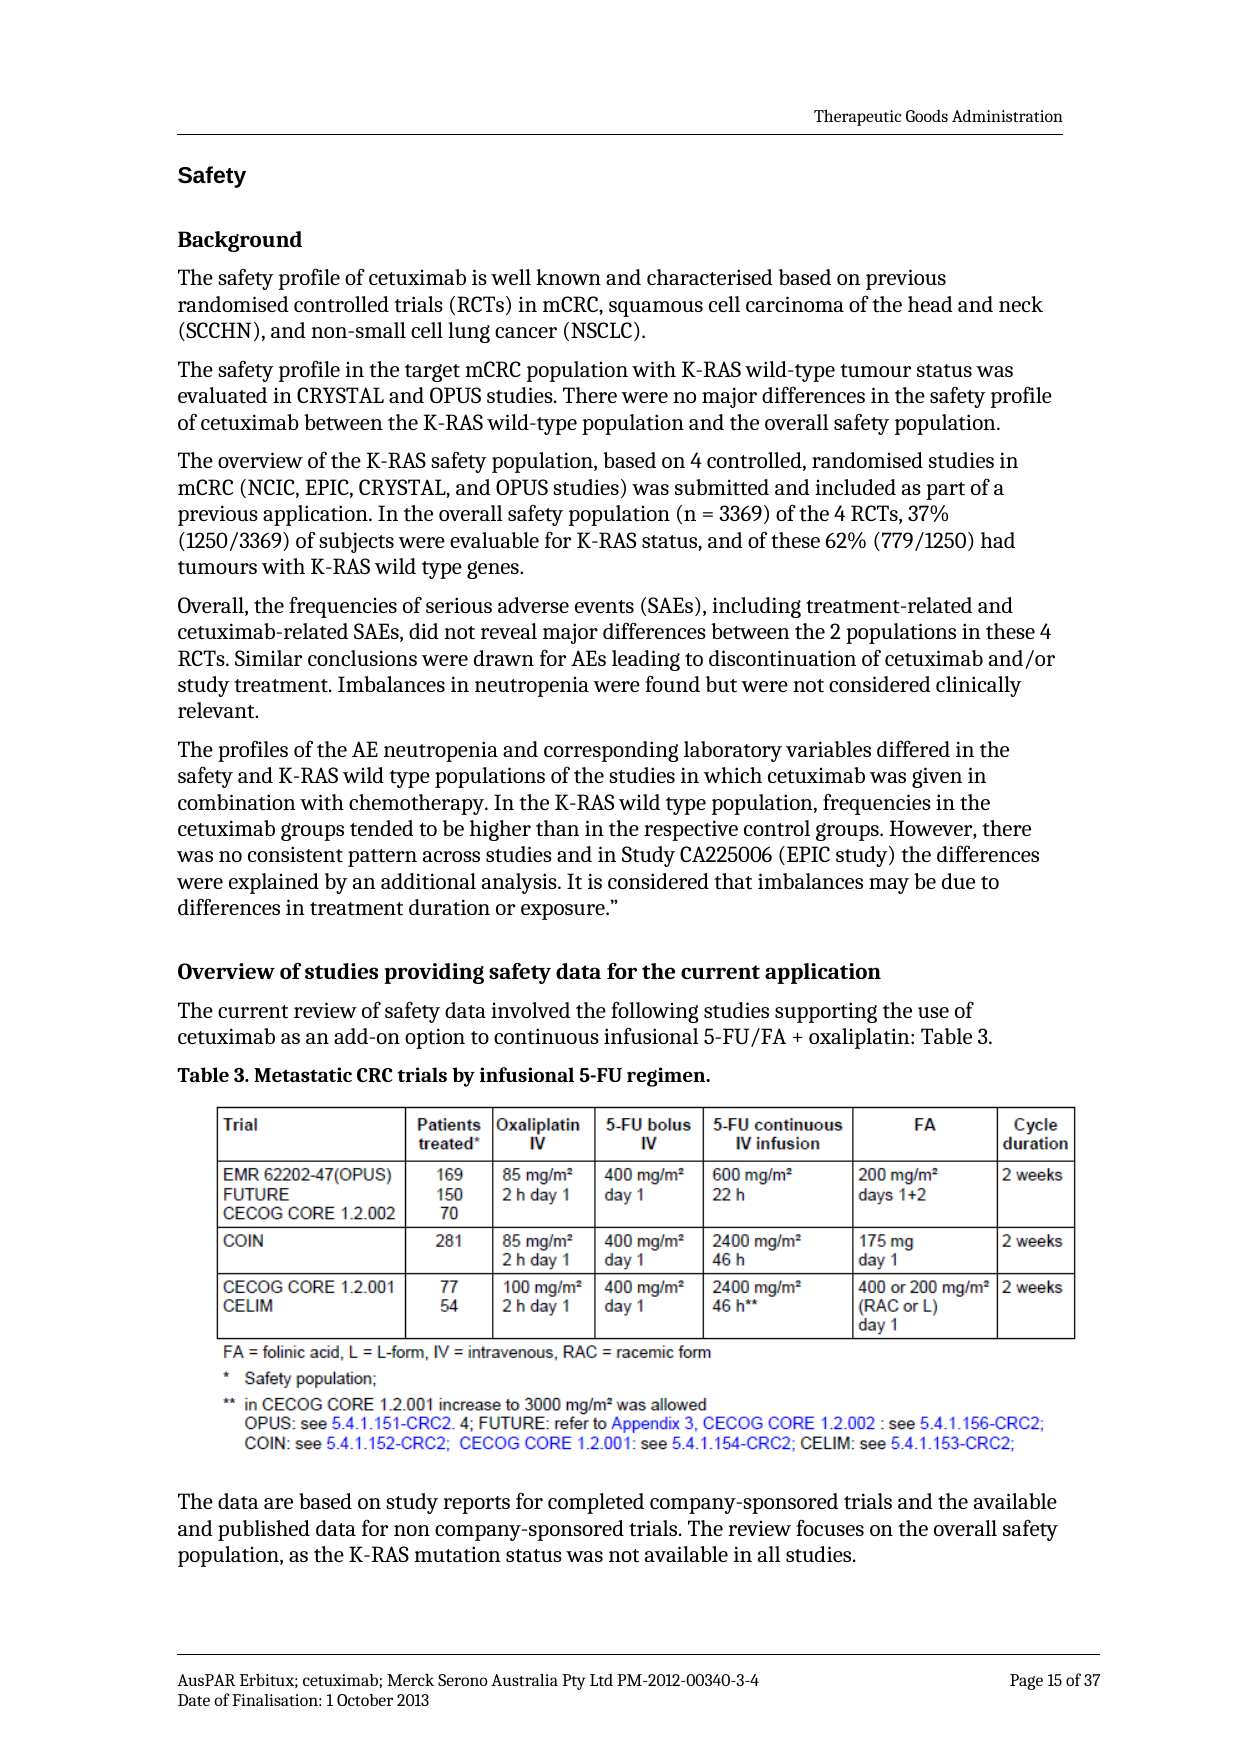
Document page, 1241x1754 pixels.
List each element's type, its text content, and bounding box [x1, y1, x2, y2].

text Overall, the frequencies of serious adverse events (SAEs), including treatment-related and cetuximab-related SAEs, did not reveal major differences between the 2 populations in these 4 RCTs. Similar conclusions were drawn for AEs leading to discontinuation of cetuximab and/or study treatment. Imbalances in neutropenia were found but were not considered clinically relevant. [177, 593, 1063, 724]
text The safety profile in the target mCRC population with K-RAS wild-type tumour status was evaluated in CRYSTAL and OPUS studies. There were no major differences in the safety profile of cetuximab between the K-RAS wild-type population and the overall safety population. [177, 357, 1063, 436]
text The current review of safety data involved the following studies supporting the use of cetuximab as an add-on option to continuous infusional 5-FU/FA + oxaliplatin: Table 3. [177, 998, 1063, 1050]
text The profiles of the AE neutropenia and corresponding laboratory variables differed in the safety and K-RAS wild type populations of the studies in which cetuximab was given in combination with chemotherapy. In the K-RAS wild type population, frequencies in the cetuximab groups tended to be higher than in the respective control groups. However, there was no consistent pattern across studies and in Study CA225006 (EPIC study) the differences were explained by an additional analysis. It is considered that imbalances may be due to differences in treatment duration or exposure.” [177, 737, 1063, 921]
text The overview of the K-RAS safety population, based on 4 controlled, randomised studies in mCRC (NCIC, EPIC, CRYSTAL, and OPUS studies) was submitted and included as part of a previous application. In the overall safety population (n = 3369) of the 4 RCTs, 37% (1250/3369) of subjects were evaluable for K-RAS status, and of these 62% (779/1250) had tumours with K-RAS wild type genes. [177, 448, 1063, 580]
title Table 3. Metastatic CRC trials by infusional 5-FU regimen. [177, 1063, 1063, 1088]
subtitle Background [177, 226, 1063, 253]
subtitle Safety [177, 162, 1063, 189]
text The safety profile of cetuximab is well known and characterised based on previous randomised controlled trials (RCTs) in mCRC, squamous cell carcinoma of the head and neck (SCCHN), and non-small cell lung cancer (NSCLC). [177, 265, 1063, 344]
text The data are based on study reports for completed company-sponsored trials and the available and published data for non company-sponsored trials. The review focuses on the overall safety population, as the K-RAS mutation status was not available in all studies. [177, 1489, 1063, 1568]
subtitle Overview of studies providing safety data for the current application [177, 959, 1063, 985]
